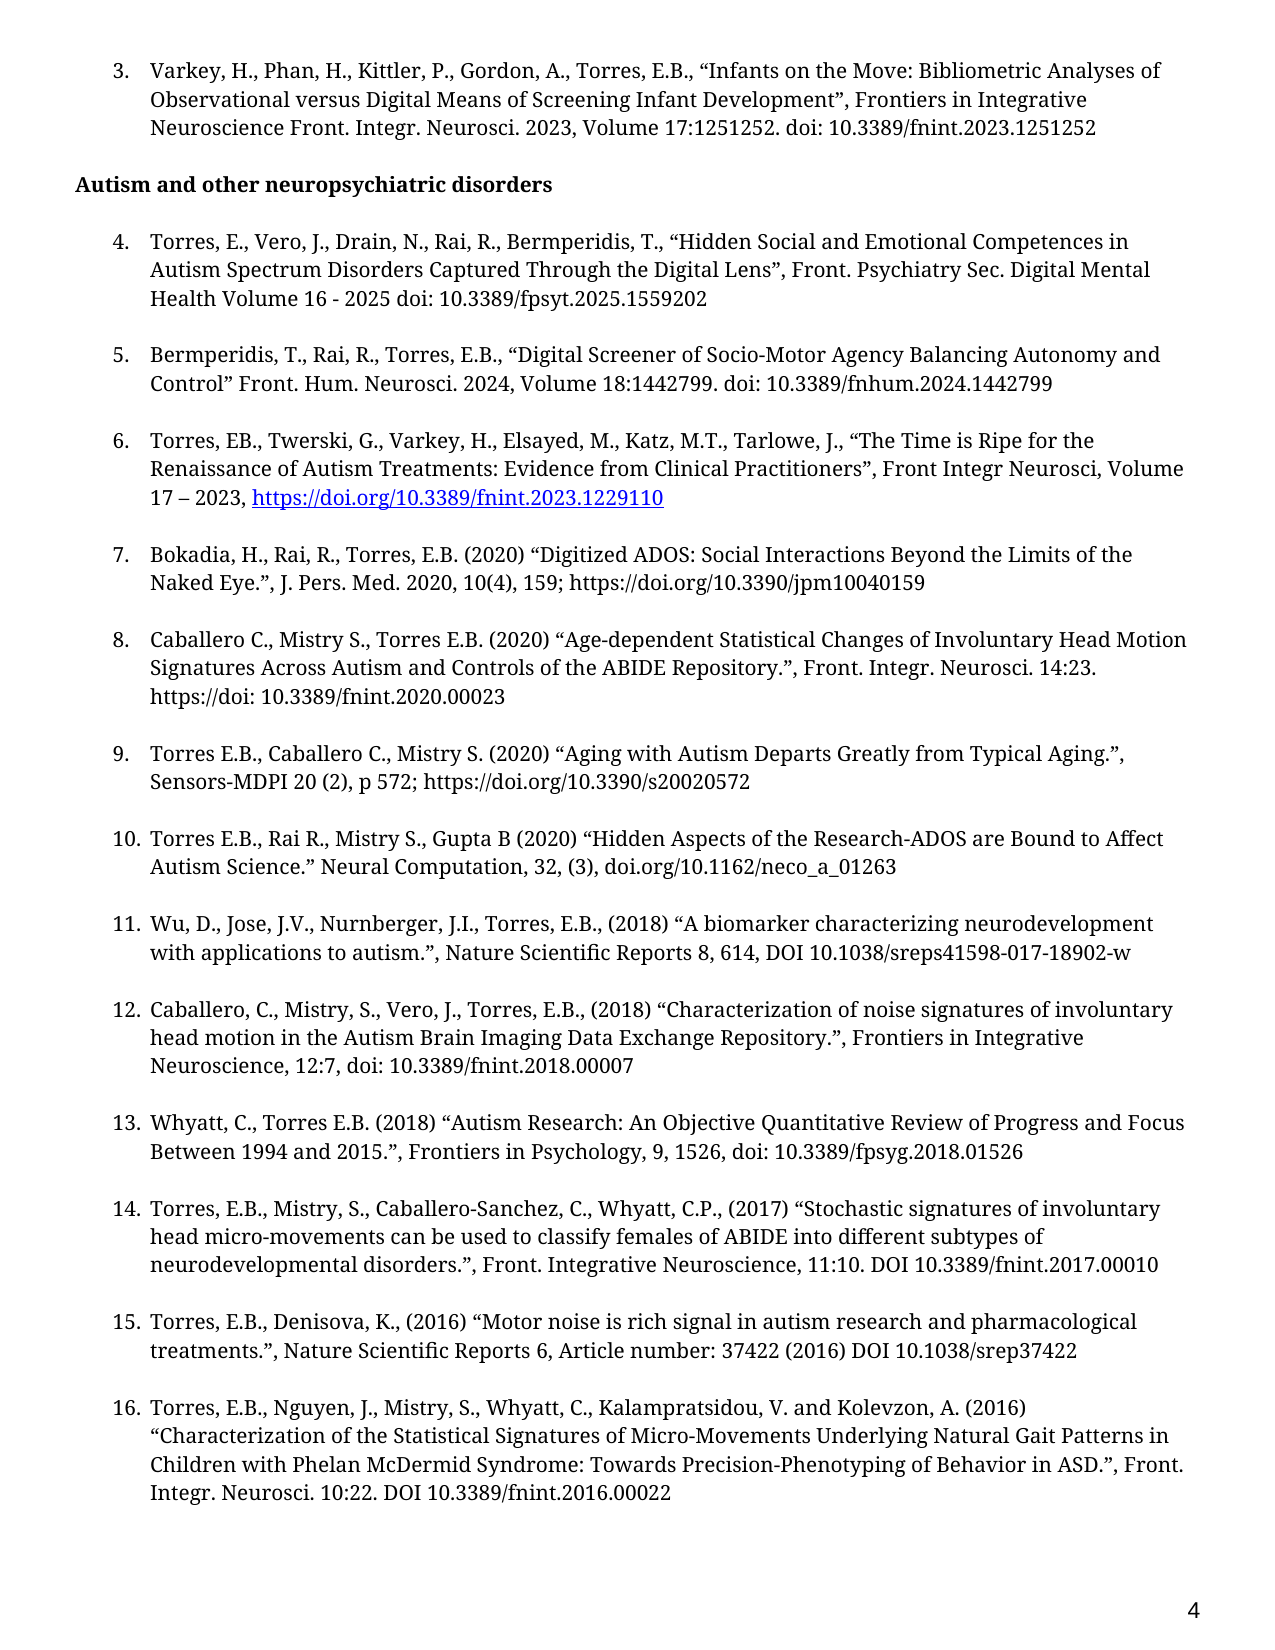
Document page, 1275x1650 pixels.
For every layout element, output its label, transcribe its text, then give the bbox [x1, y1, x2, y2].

list Caballero C., Mistry S., Torres E.B. (2020) “Age-dependent Statistical Changes of Involuntary Head Motion Signatures Across Autism and Controls of the ABIDE Repository.”, Front. Integr. Neurosci. 14:23. https://doi: 10.3389/fnint.2020.00023 [112, 625, 1200, 710]
list Torres, E.B., Nguyen, J., Mistry, S., Whyatt, C., Kalampratsidou, V. and Kolevzon, A. (2016) “Characterization of the Statistical Signatures of Micro-Movements Underlying Natural Gait Patterns in Children with Phelan McDermid Syndrome: Towards Precision-Phenotyping of Behavior in ASD.”, Front. Integr. Neurosci. 10:22. DOI 10.3389/fnint.2016.00022 [112, 1393, 1200, 1507]
list Torres E.B., Rai R., Mistry S., Gupta B (2020) “Hidden Aspects of the Research-ADOS are Bound to Affect Autism Science.” Neural Computation, 32, (3), doi.org/10.1162/neco_a_01263 [112, 824, 1200, 881]
list Torres, E.B., Denisova, K., (2016) “Motor noise is rich signal in autism research and pharmacological treatments.”, Nature Scientific Reports 6, Article number: 37422 (2016) DOI 10.1038/srep37422 [112, 1307, 1200, 1364]
list Wu, D., Jose, J.V., Nurnberger, J.I., Torres, E.B., (2018) “A biomarker characterizing neurodevelopment with applications to autism.”, Nature Scientific Reports 8, 614, DOI 10.1038/sreps41598-017-18902-w [112, 909, 1200, 966]
list Whyatt, C., Torres E.B. (2018) “Autism Research: An Objective Quantitative Review of Progress and Focus Between 1994 and 2015.”, Frontiers in Psychology, 9, 1526, doi: 10.3389/fpsyg.2018.01526 [112, 1108, 1200, 1165]
text Autism and other neuropsychiatric disorders [75, 170, 1200, 198]
list Bermperidis, T., Rai, R., Torres, E.B., “Digital Screener of Socio-Motor Agency Balancing Autonomy and Control” Front. Hum. Neurosci. 2024, Volume 18:1442799. doi: 10.3389/fnhum.2024.1442799 [112, 341, 1200, 397]
list Bokadia, H., Rai, R., Torres, E.B. (2020) “Digitized ADOS: Social Interactions Beyond the Limits of the Naked Eye.”, J. Pers. Med. 2020, 10(4), 159; https://doi.org/10.3390/jpm10040159 [112, 540, 1200, 597]
list Torres E.B., Caballero C., Mistry S. (2020) “Aging with Autism Departs Greatly from Typical Aging.”, Sensors-MDPI 20 (2), p 572; https://doi.org/10.3390/s20020572 [112, 739, 1200, 796]
list Torres, EB., Twerski, G., Varkey, H., Elsayed, M., Katz, M.T., Tarlowe, J., “The Time is Ripe for the Renaissance of Autism Treatments: Evidence from Clinical Practitioners”, Front Integr Neurosci, Volume 17 – 2023, https://doi.org/10.3389/fnint.2023.1229110 [112, 426, 1200, 511]
list Torres, E.B., Mistry, S., Caballero-Sanchez, C., Whyatt, C.P., (2017) “Stochastic signatures of involuntary head micro-movements can be used to classify females of ABIDE into different subtypes of neurodevelopmental disorders.”, Front. Integrative Neuroscience, 11:10. DOI 10.3389/fnint.2017.00010 [112, 1194, 1200, 1279]
list Torres, E., Vero, J., Drain, N., Rai, R., Bermperidis, T., “Hidden Social and Emotional Competences in Autism Spectrum Disorders Captured Through the Digital Lens”, Front. Psychiatry Sec. Digital Mental Health Volume 16 - 2025 doi: 10.3389/fpsyt.2025.1559202 [112, 227, 1200, 312]
list Caballero, C., Mistry, S., Vero, J., Torres, E.B., (2018) “Characterization of noise signatures of involuntary head motion in the Autism Brain Imaging Data Exchange Repository.”, Frontiers in Integrative Neuroscience, 12:7, doi: 10.3389/fnint.2018.00007 [112, 995, 1200, 1080]
list Varkey, H., Phan, H., Kittler, P., Gordon, A., Torres, E.B., “Infants on the Move: Bibliometric Analyses of Observational versus Digital Means of Screening Infant Development”, Frontiers in Integrative Neuroscience Front. Integr. Neurosci. 2023, Volume 17:1251252. doi: 10.3389/fnint.2023.1251252 [112, 56, 1200, 142]
